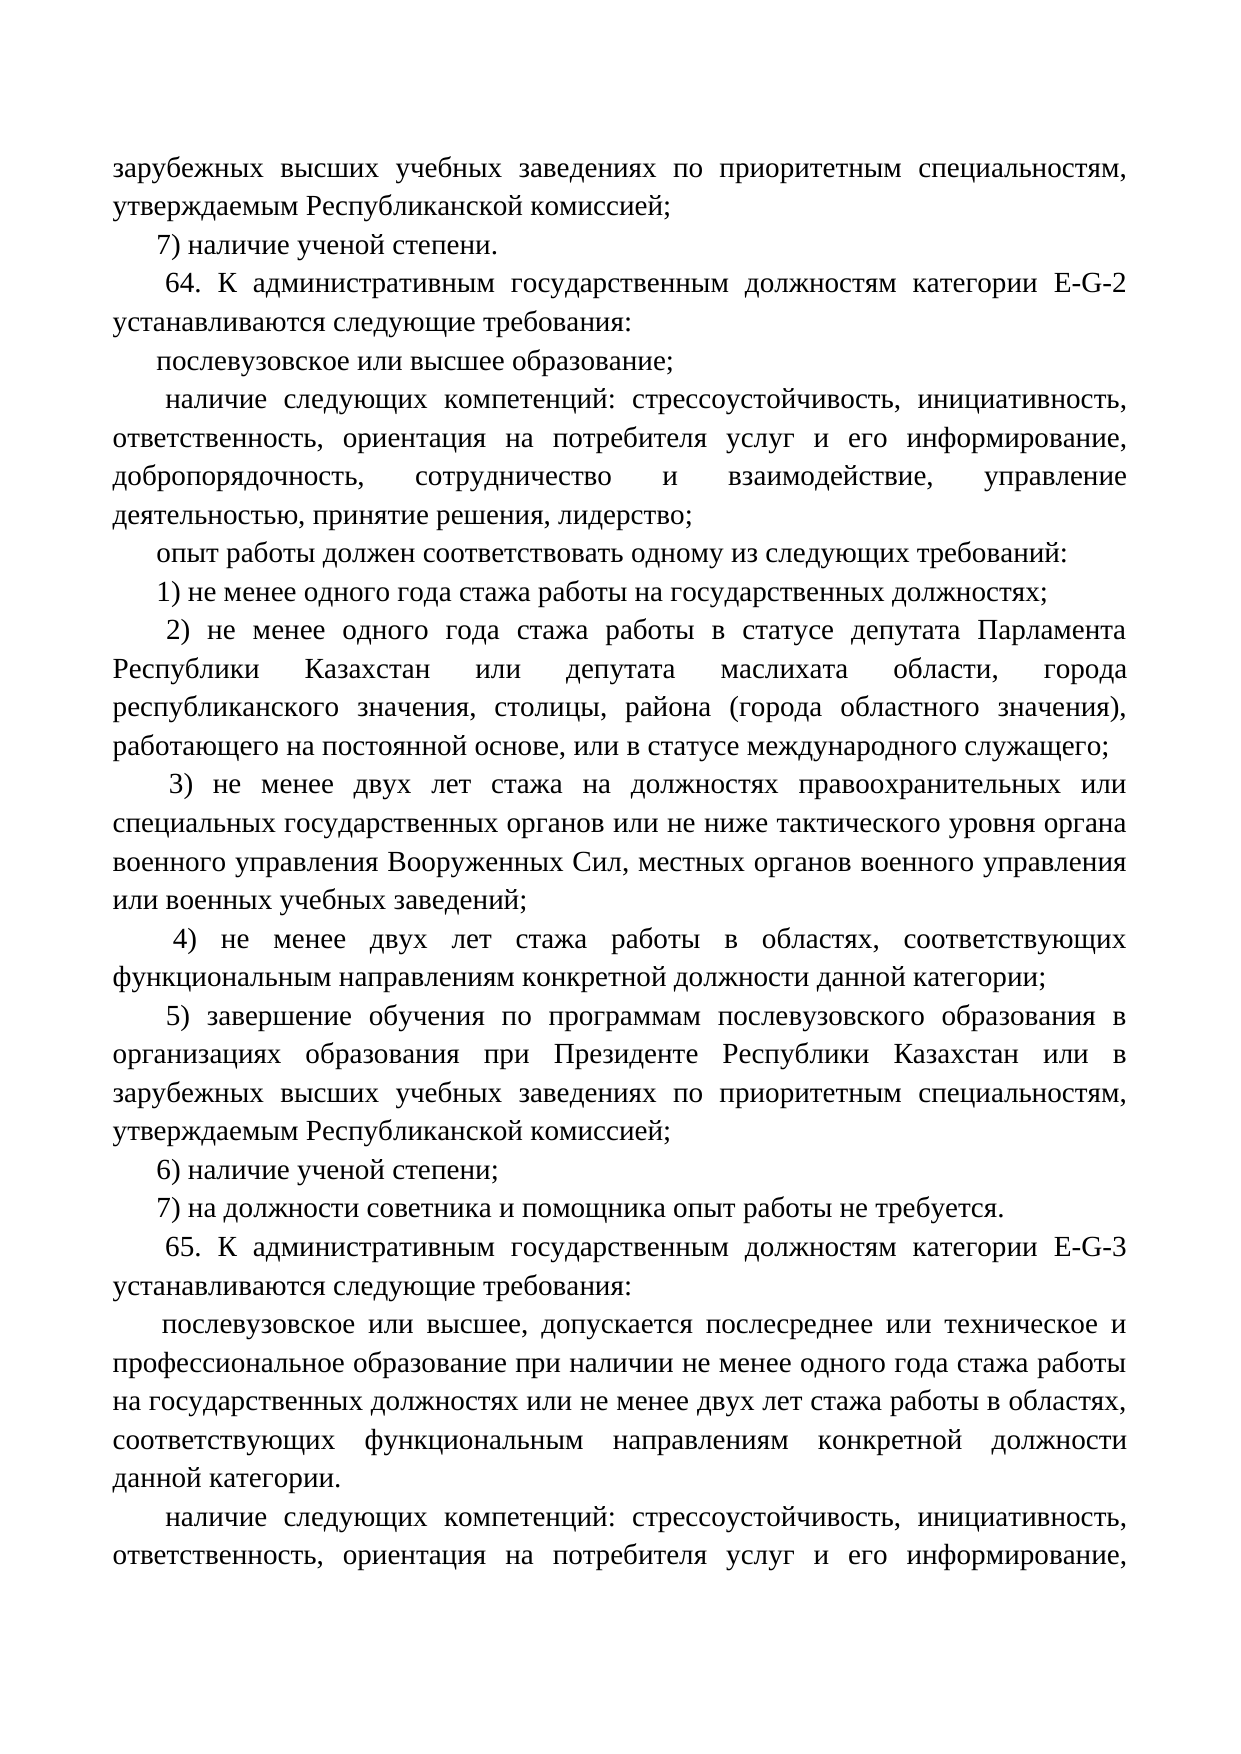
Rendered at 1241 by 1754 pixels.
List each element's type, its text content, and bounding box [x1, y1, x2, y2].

text 3) не менее двух лет стажа на должностях правоохранительных или специальных государственных органов или не ниже тактического уровня органа военного управления Вооруженных Сил, местных органов военного управления или военных учебных заведений; [112, 767, 1128, 916]
text опыт работы должен соответствовать одному из следующих требований: [112, 535, 1128, 569]
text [112, 150, 1128, 222]
text 64. К административным государственным должностям категории E-G-2 устанавливаются следующие требования: [112, 266, 1128, 338]
text 7) на должности советника и помощника опыт работы не требуется. [112, 1191, 1128, 1224]
text послевузовское или высшее, допускается послесреднее или техническое и профессиональное образование при наличии не менее одного года стажа работы на государственных должностях или не менее двух лет стажа работы в областях, соответствующих функциональным направлениям конкретной должности данной категории. [112, 1306, 1128, 1494]
text наличие следующих компетенций: стрессоустойчивость, инициативность, ответственность, ориентация на потребителя услуг и его информирование, добропорядочность, сотрудничество и взаимодействие, управление деятельностью, принятие решения, лидерство; [112, 381, 1128, 530]
text послевузовское или высшее образование; [112, 343, 1128, 376]
text 2) не менее одного года стажа работы в статусе депутата Парламента Республики Казахстан или депутата маслихата области, города республиканского значения, столицы, района (города областного значения), работающего на постоянной основе, или в статусе международного служащего; [112, 612, 1128, 762]
text 4) не менее двух лет стажа работы в областях, соответствующих функциональным направлениям конкретной должности данной категории; [112, 921, 1128, 993]
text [112, 1499, 1128, 1571]
text 1) не менее одного года стажа работы на государственных должностях; [112, 574, 1128, 607]
text 7) наличие ученой степени. [112, 227, 1128, 261]
text 65. К административным государственным должностям категории E-G-3 устанавливаются следующие требования: [112, 1229, 1128, 1301]
text 6) наличие ученой степени; [112, 1152, 1128, 1186]
text 5) завершение обучения по программам послевузовского образования в организациях образования при Президенте Республики Казахстан или в зарубежных высших учебных заведениях по приоритетным специальностям, утверждаемым Республиканской комиссией; [112, 998, 1128, 1147]
